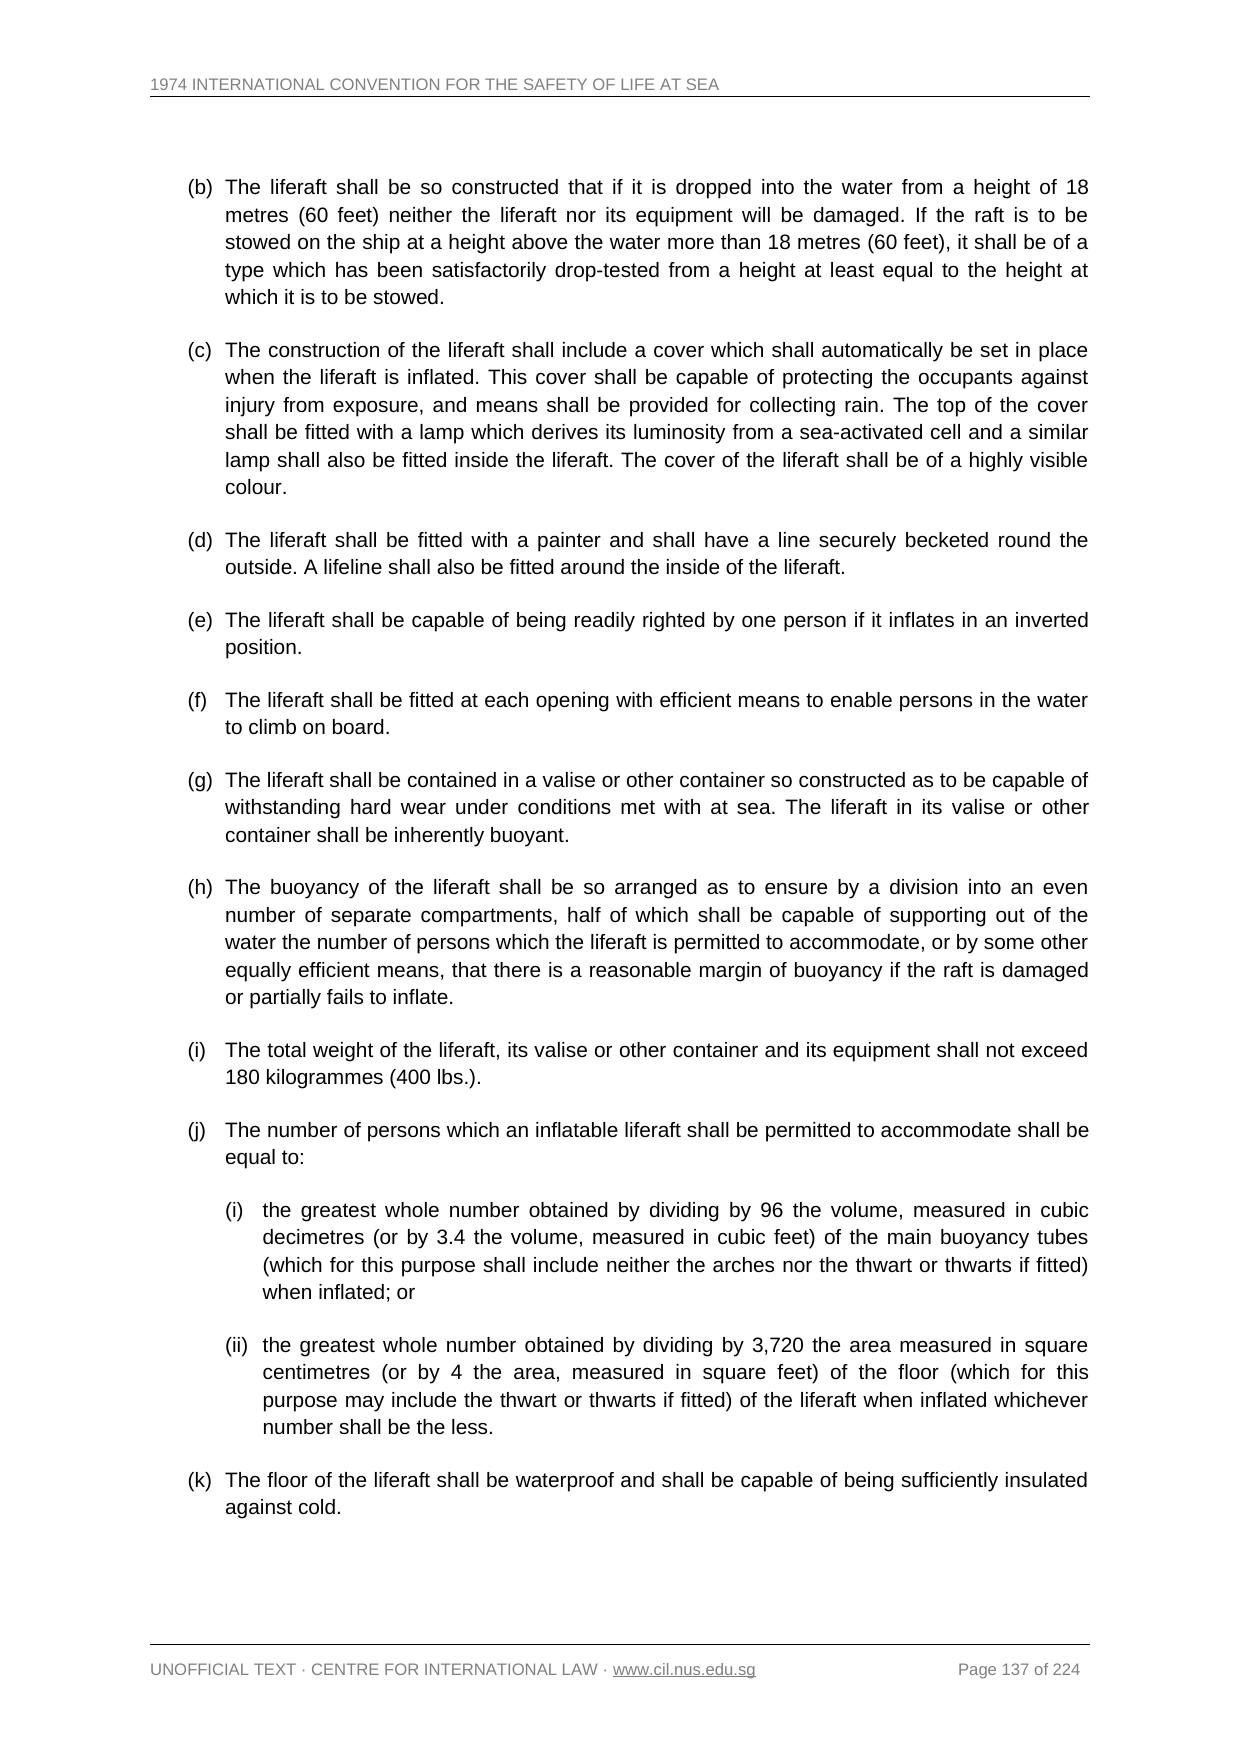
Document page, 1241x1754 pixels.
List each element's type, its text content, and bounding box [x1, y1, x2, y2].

list The construction of the liferaft shall include a cover which shall automatically be set in place when the liferaft is inflated. This cover shall be capable of protecting the occupants against injury from exposure, and means shall be provided for collecting rain. The top of the cover shall be fitted with a lamp which derives its luminosity from a sea-activated cell and a similar lamp shall also be fitted inside the liferaft. The cover of the liferaft shall be of a highly visible colour. [187, 337, 1090, 499]
list The floor of the liferaft shall be waterproof and shall be capable of being sufficiently insulated against cold. [187, 1467, 1090, 1519]
list the greatest whole number obtained by dividing by 3,720 the area measured in square centimetres (or by 4 the area, measured in square feet) of the floor (which for this purpose may include the thwart or thwarts if fitted) of the liferaft when inflated whichever number shall be the less. [225, 1332, 1090, 1439]
list The liferaft shall be fitted at each opening with efficient means to enable persons in the water to climb on board. [187, 687, 1090, 739]
list The liferaft shall be capable of being readily righted by one person if it inflates in an inverted position. [187, 607, 1090, 659]
list The total weight of the liferaft, its valise or other container and its equipment shall not exceed 180 kilogrammes (400 lbs.). [187, 1037, 1090, 1089]
list the greatest whole number obtained by dividing by 96 the volume, measured in cubic decimetres (or by 3.4 the volume, measured in cubic feet) of the main buoyancy tubes (which for this purpose shall include neither the arches nor the thwart or thwarts if fitted) when inflated; or [225, 1197, 1090, 1304]
list The liferaft shall be contained in a valise or other container so constructed as to be capable of withstanding hard wear under conditions met with at sea. The liferaft in its valise or other container shall be inherently buoyant. [187, 767, 1090, 846]
list The number of persons which an inflatable liferaft shall be permitted to accommodate shall be equal to: [187, 1117, 1090, 1169]
list The liferaft shall be fitted with a painter and shall have a line securely becketed round the outside. A lifeline shall also be fitted around the inside of the liferaft. [187, 527, 1090, 579]
list The liferaft shall be so constructed that if it is dropped into the water from a height of 18 metres (60 feet) neither the liferaft nor its equipment will be damaged. If the raft is to be stowed on the ship at a height above the water more than 18 metres (60 feet), it shall be of a type which has been satisfactorily drop-tested from a height at least equal to the height at which it is to be stowed. [187, 175, 1090, 309]
list The buoyancy of the liferaft shall be so arranged as to ensure by a division into an even number of separate compartments, half of which shall be capable of supporting out of the water the number of persons which the liferaft is permitted to accommodate, or by some other equally efficient means, that there is a reasonable margin of buoyancy if the raft is damaged or partially fails to inflate. [187, 875, 1090, 1009]
